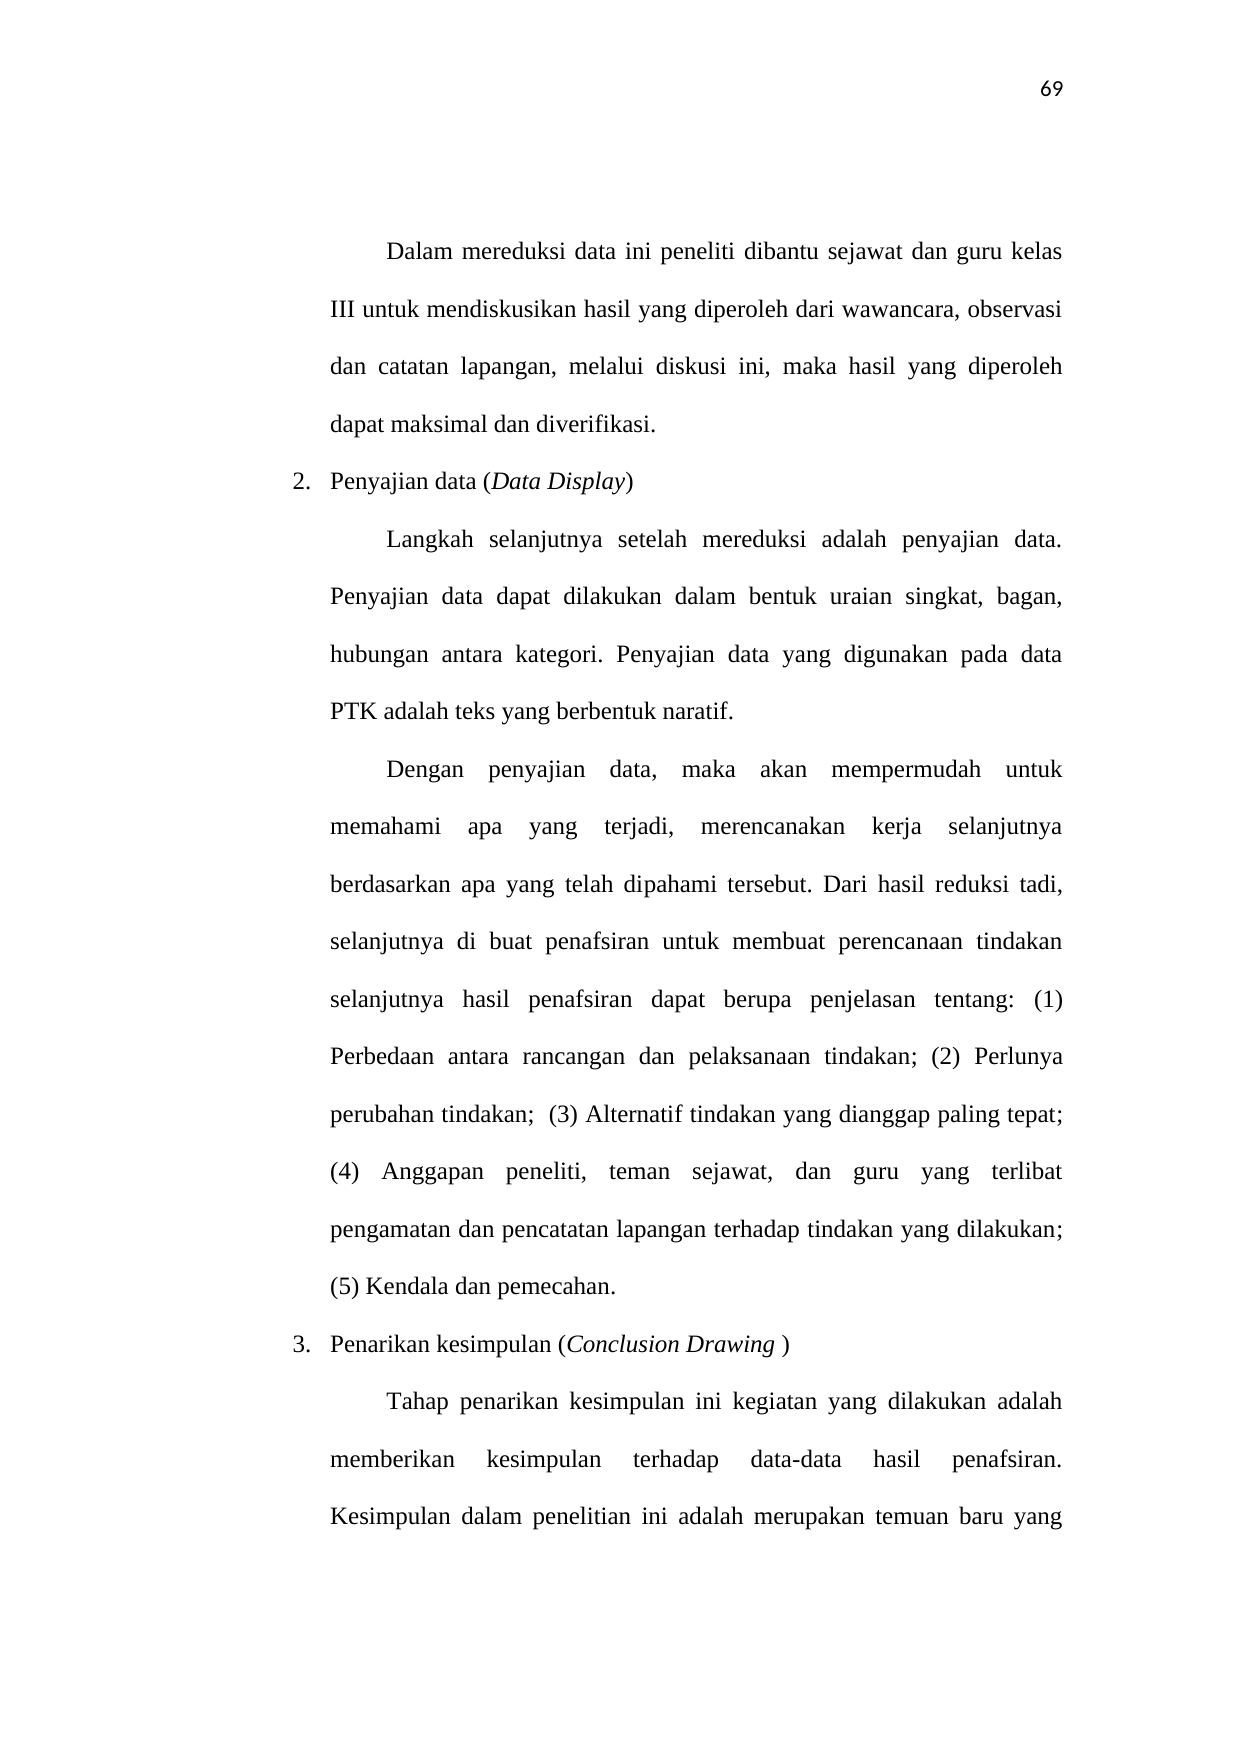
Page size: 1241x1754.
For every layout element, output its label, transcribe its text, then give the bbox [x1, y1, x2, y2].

text Dengan penyajian data, maka akan mempermudah untuk memahami apa yang terjadi, merencanakan kerja selanjutnya berdasarkan apa yang telah dipahami tersebut. Dari hasil reduksi tadi, selanjutnya di buat penafsiran untuk membuat perencanaan tindakan selanjutnya hasil penafsiran dapat berupa penjelasan tentang: (1) Perbedaan antara rancangan dan pelaksanaan tindakan; (2) Perlunya perubahan tindakan; (3) Alternatif tindakan yang dianggap paling tepat; (4) Anggapan peneliti, teman sejawat, dan guru yang terlibat pengamatan dan pencatatan lapangan terhadap tindakan yang dilakukan; (5) Kendala dan pemecahan. [330, 754, 1063, 1300]
text Langkah selanjutnya setelah mereduksi adalah penyajian data. Penyajian data dapat dilakukan dalam bentuk uraian singkat, bagan, hubungan antara kategori. Penyajian data yang digunakan pada data PTK adalah teks yang berbentuk naratif. [330, 524, 1063, 725]
text Dalam mereduksi data ini peneliti dibantu sejawat dan guru kelas III untuk mendiskusikan hasil yang diperoleh dari wawancara, observasi dan catatan lapangan, melalui diskusi ini, maka hasil yang diperoleh dapat maksimal dan diverifikasi. [330, 236, 1063, 437]
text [330, 1386, 1063, 1530]
list Penarikan kesimpulan (Conclusion Drawing ) [292, 1329, 1063, 1357]
list Penyajian data (Data Display) [292, 466, 1063, 495]
